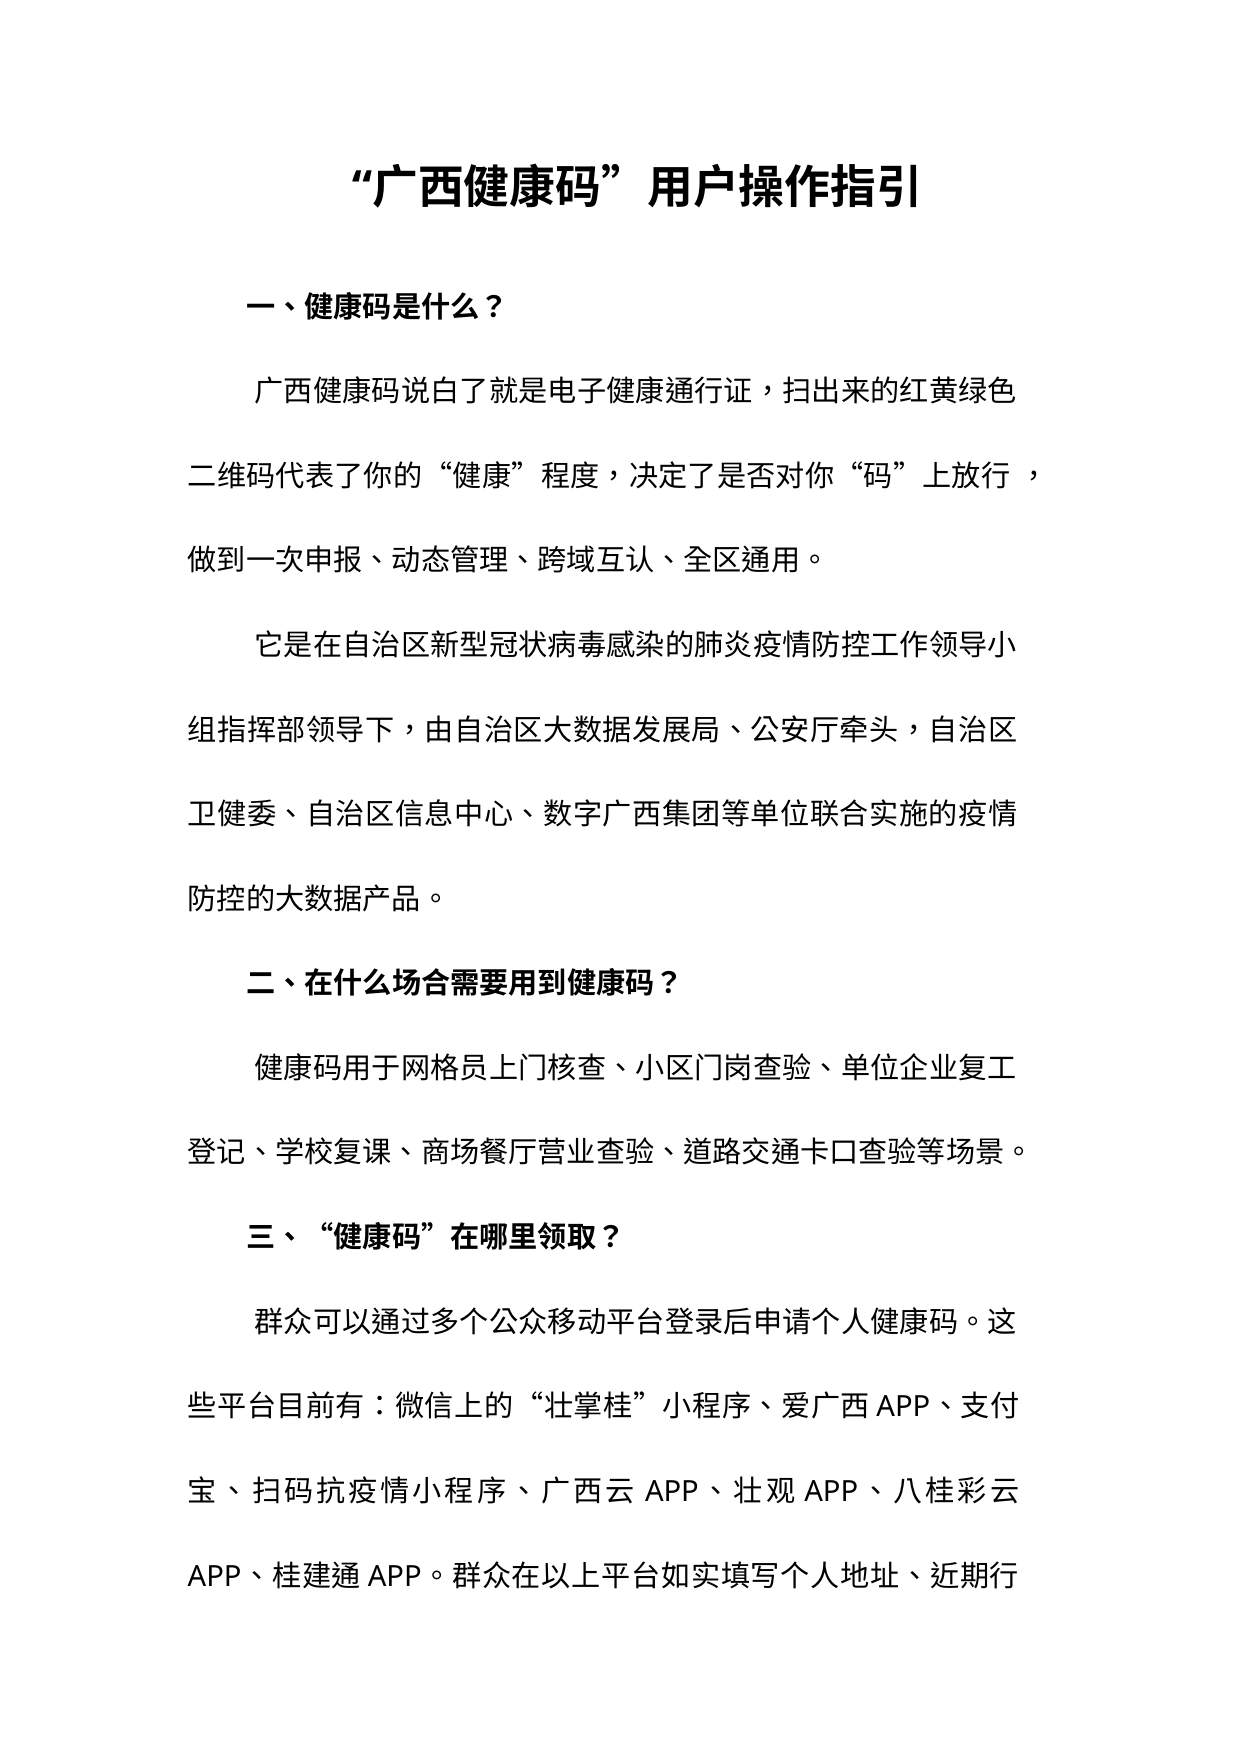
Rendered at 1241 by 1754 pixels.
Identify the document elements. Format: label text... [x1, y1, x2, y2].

text 健康码用于网格员上门核查、小区门岗查验、单位企业复工登记、学校复课、商场餐厅营业查验、道路交通卡口查验等场景。 [187, 1044, 1019, 1171]
text 它是在自治区新型冠状病毒感染的肺炎疫情防控工作领导小组指挥部领导下，由自治区大数据发展局、公安厅牵头，自治区卫健委、自治区信息中心、数字广西集团等单位联合实施的疫情防控的大数据产品。 [187, 621, 1019, 917]
text 一、健康码是什么？ [187, 283, 1019, 325]
text 三、“健康码”在哪里领取？ [187, 1213, 1019, 1256]
text 二、在什么场合需要用到健康码？ [187, 960, 1019, 1002]
text 广西健康码说白了就是电子健康通行证，扫出来的红黄绿色二维码代表了你的“健康”程度，决定了是否对你“码”上放行 ，做到一次申报、动态管理、跨域互认、全区通用。 [187, 368, 1019, 579]
text “广西健康码”用户操作指引 [187, 150, 1019, 217]
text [187, 1298, 1019, 1594]
